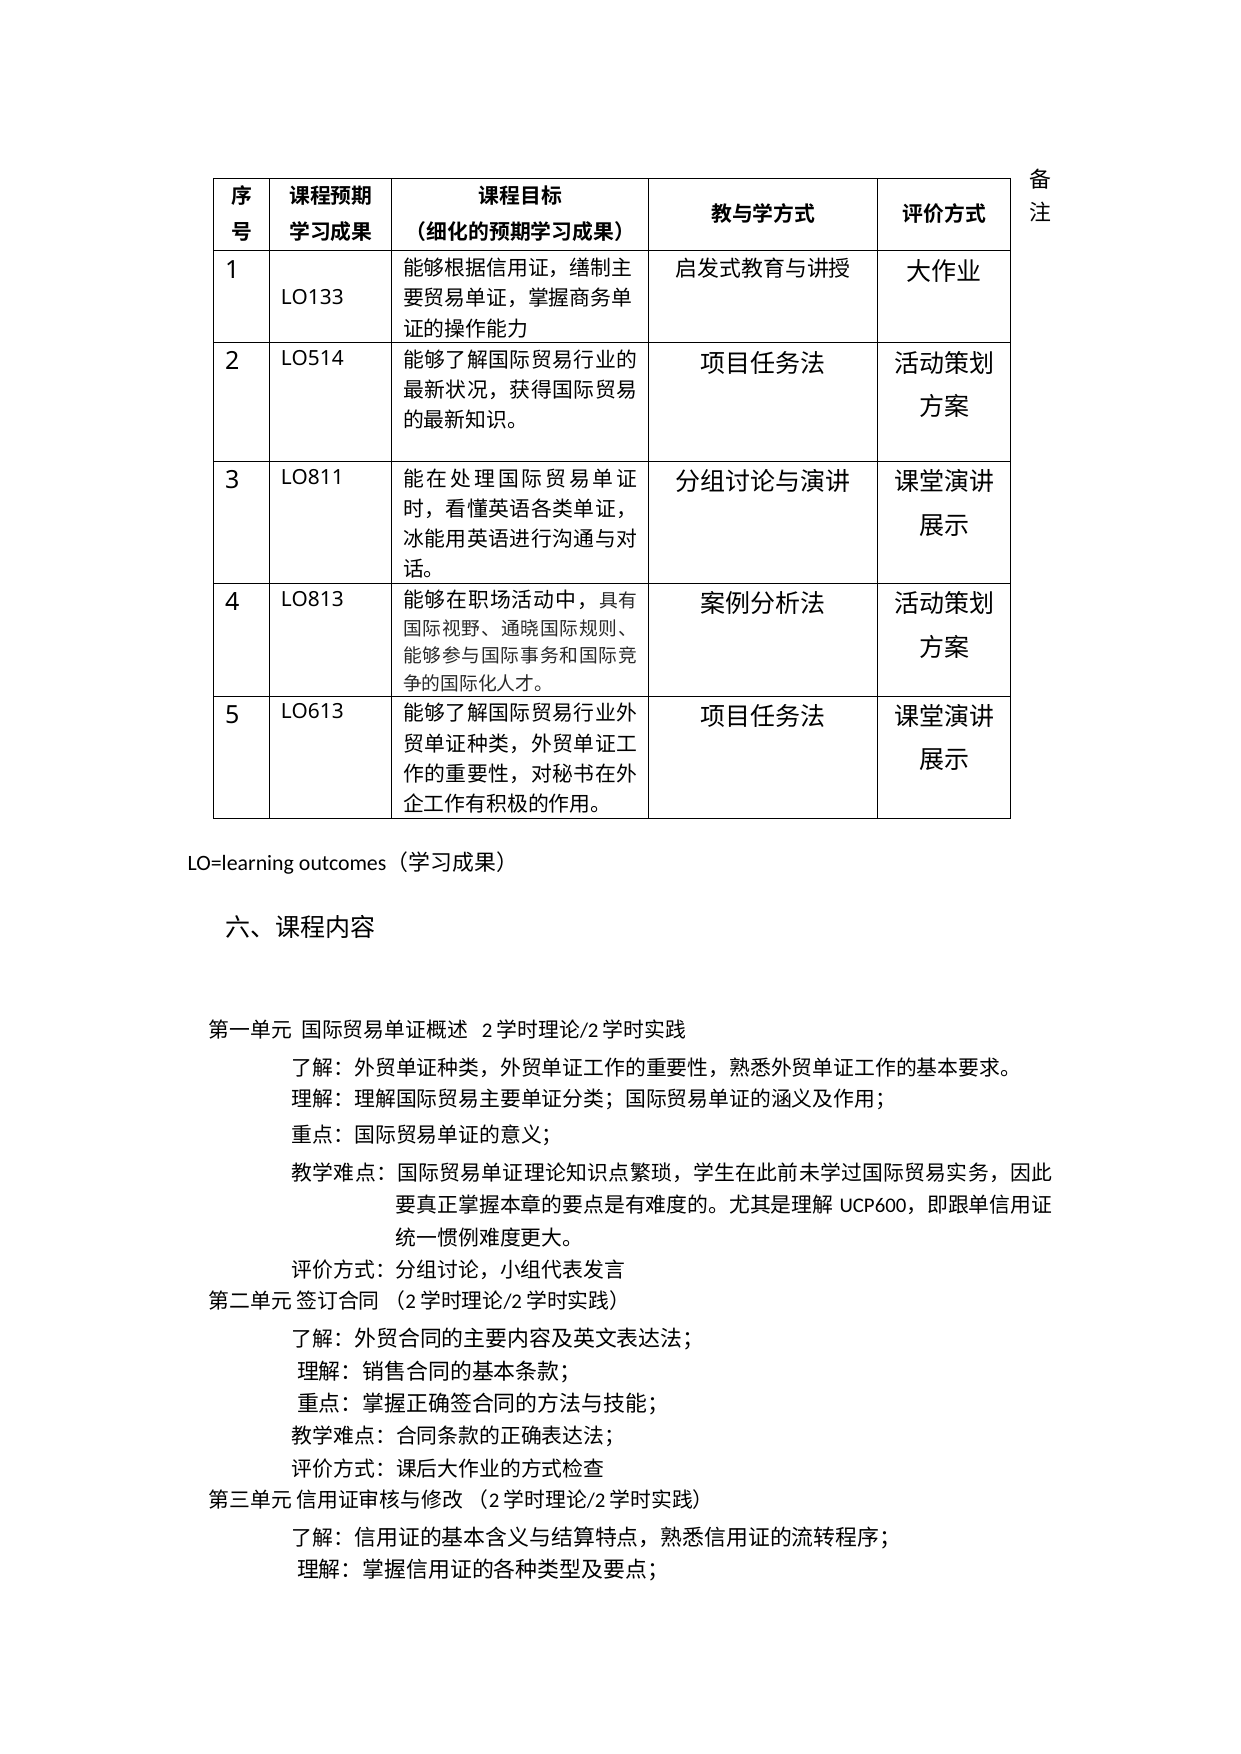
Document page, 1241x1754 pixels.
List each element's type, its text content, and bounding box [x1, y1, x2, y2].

table_cell 大作业 [878, 251, 1010, 342]
table_cell LO133 [270, 251, 391, 342]
table_cell LO811 [270, 462, 391, 583]
table_header 教与学方式 [649, 179, 877, 250]
table_cell 项目任务法 [649, 343, 877, 461]
table_cell 课堂演讲展示 [878, 697, 1010, 817]
table_cell 分组讨论与演讲 [649, 462, 877, 583]
table_cell 3 [214, 462, 269, 583]
table_cell 启发式教育与讲授 [649, 251, 877, 342]
table_cell 案例分析法 [649, 584, 877, 696]
text 六、课程内容 [187, 893, 1053, 958]
table_cell 能够根据信用证，缮制主要贸易单证，掌握商务单证的操作能力 [392, 251, 648, 342]
text 教学难点：国际贸易单证理论知识点繁琐，学生在此前未学过国际贸易实务，因此要真正掌握本章的要点是有难度的。尤其是理解UCP600，即跟单信用证统一惯例难度更大。 [291, 1154, 1053, 1252]
text 理解：掌握信用证的各种类型及要点； [187, 1552, 1053, 1584]
table_cell 项目任务法 [649, 697, 877, 817]
table_cell 4 [214, 584, 269, 696]
table_cell 能够在职场活动中，具有国际视野、通晓国际规则、能够参与国际事务和国际竞争的国际化人才。 [392, 584, 648, 696]
text 了解：外贸合同的主要内容及英文表达法； [187, 1321, 1053, 1353]
table_header 序号 [214, 179, 269, 250]
text 了解：信用证的基本含义与结算特点，熟悉信用证的流转程序； [187, 1519, 1053, 1552]
table_header 课程预期 学习成果 [270, 179, 391, 250]
table_cell 活动策划方案 [878, 343, 1010, 461]
text 备注：LO=learning outcomes（学习成果） [187, 162, 1053, 877]
table_cell LO813 [270, 584, 391, 696]
text 第一单元 国际贸易单证概述 2学时理论/2学时实践 [187, 1013, 1053, 1043]
text 评价方式：分组讨论，小组代表发言 [291, 1252, 1053, 1284]
table_cell 能够了解国际贸易行业的最新状况，获得国际贸易的最新知识。 [392, 343, 648, 461]
table_cell 5 [214, 697, 269, 817]
table_cell 活动策划方案 [878, 584, 1010, 696]
text 第三单元 信用证审核与修改 （2学时理论/2学时实践） [187, 1483, 1053, 1513]
text 了解：外贸单证种类，外贸单证工作的重要性，熟悉外贸单证工作的基本要求。 [187, 1049, 1053, 1082]
table_cell 课堂演讲展示 [878, 462, 1010, 583]
text 重点：掌握正确签合同的方法与技能； [187, 1386, 1053, 1418]
text 教学难点：合同条款的正确表达法； [187, 1418, 1053, 1451]
text 重点：国际贸易单证的意义； [187, 1118, 1053, 1148]
table_cell LO514 [270, 343, 391, 461]
table_cell 能在处理国际贸易单证时，看懂英语各类单证，冰能用英语进行沟通与对话。 [392, 462, 648, 583]
table_cell 2 [214, 343, 269, 461]
text 评价方式：课后大作业的方式检查 [187, 1451, 1053, 1483]
text 理解：销售合同的基本条款； [187, 1353, 1053, 1386]
table_cell LO613 [270, 697, 391, 817]
table_cell 1 [214, 251, 269, 342]
table_cell 能够了解国际贸易行业外贸单证种类，外贸单证工作的重要性，对秘书在外企工作有积极的作用。 [392, 697, 648, 817]
table_header 课程目标 （细化的预期学习成果） [392, 179, 648, 250]
text 第二单元 签订合同 （2学时理论/2学时实践） [187, 1284, 1053, 1315]
text 理解：理解国际贸易主要单证分类；国际贸易单证的涵义及作用； [187, 1082, 1053, 1112]
table_header 评价方式 [878, 179, 1010, 250]
